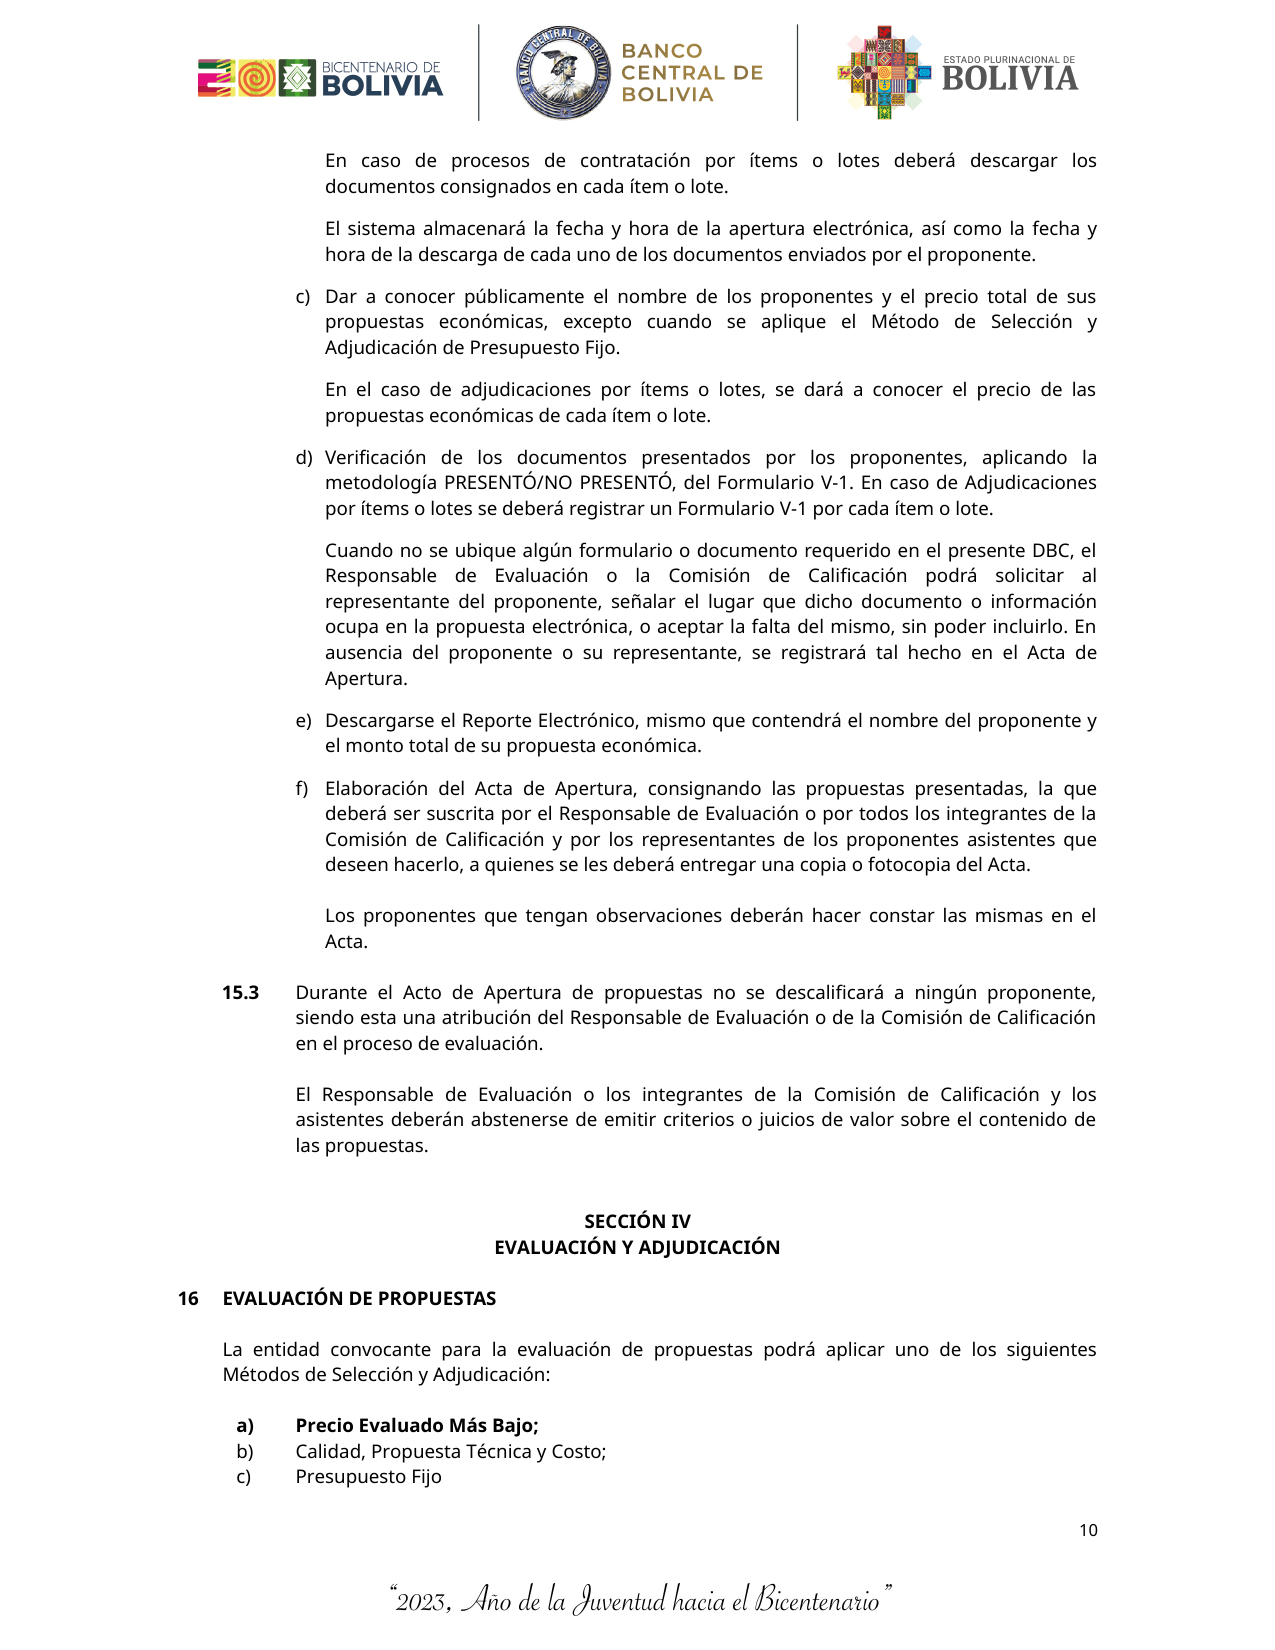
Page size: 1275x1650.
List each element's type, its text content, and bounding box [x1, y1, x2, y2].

title Descargarse el Reporte Electrónico, mismo que contendrá el nombre del proponente y el monto total de su propuesta económica. [295, 707, 1098, 758]
picture [3, 1571, 1275, 1634]
title Los proponentes que tengan observaciones deberán hacer constar las mismas en el Acta. [325, 902, 1098, 953]
title Dar a conocer públicamente el nombre de los proponentes y el precio total de sus propuestas económicas, excepto cuando se aplique el Método de Selección y Adjudicación de Presupuesto Fijo. [295, 283, 1098, 360]
text La entidad convocante para la evaluación de propuestas podrá aplicar uno de los siguientes Métodos de Selección y Adjudicación: [222, 1336, 1098, 1387]
text EVALUACIÓN Y ADJUDICACIÓN [177, 1234, 1098, 1260]
title Cuando no se ubique algún formulario o documento requerido en el presente DBC, el Responsable de Evaluación o la Comisión de Calificación podrá solicitar al representante del proponente, señalar el lugar que dicho documento o información ocupa en la propuesta electrónica, o aceptar la falta del mismo, sin poder incluirlo. En ausencia del proponente o su representante, se registrará tal hecho en el Acta de Apertura. [325, 537, 1098, 690]
list Calidad, Propuesta Técnica y Costo; [236, 1438, 1098, 1464]
title Durante el Acto de Apertura de propuestas no se descalificará a ningún proponente, siendo esta una atribución del Responsable de Evaluación o de la Comisión de Calificación en el proceso de evaluación. [222, 979, 1098, 1056]
title Elaboración del Acta de Apertura, consignando las propuestas presentadas, la que deberá ser suscrita por el Responsable de Evaluación o por todos los integrantes de la Comisión de Calificación y por los representantes de los proponentes asistentes que deseen hacerlo, a quienes se les deberá entregar una copia o fotocopia del Acta. [295, 775, 1098, 877]
title En caso de procesos de contratación por ítems o lotes deberá descargar los documentos consignados en cada ítem o lote. [325, 148, 1098, 199]
title EVALUACIÓN DE PROPUESTAS [177, 1285, 1098, 1311]
picture [0, 8, 1275, 124]
title Verificación de los documentos presentados por los proponentes, aplicando la metodología PRESENTÓ/NO PRESENTÓ, del Formulario V-1. En caso de Adjudicaciones por ítems o lotes se deberá registrar un Formulario V-1 por cada ítem o lote. [295, 444, 1098, 521]
text SECCIÓN IV [177, 1209, 1098, 1234]
title En el caso de adjudicaciones por ítems o lotes, se dará a conocer el precio de las propuestas económicas de cada ítem o lote. [325, 376, 1098, 427]
title El Responsable de Evaluación o los integrantes de la Comisión de Calificación y los asistentes deberán abstenerse de emitir criterios o juicios de valor sobre el contenido de las propuestas. [295, 1081, 1098, 1158]
list Presupuesto Fijo [236, 1464, 1098, 1489]
list Precio Evaluado Más Bajo; [236, 1413, 1098, 1438]
title El sistema almacenará la fecha y hora de la apertura electrónica, así como la fecha y hora de la descarga de cada uno de los documentos enviados por el proponente. [325, 215, 1098, 266]
